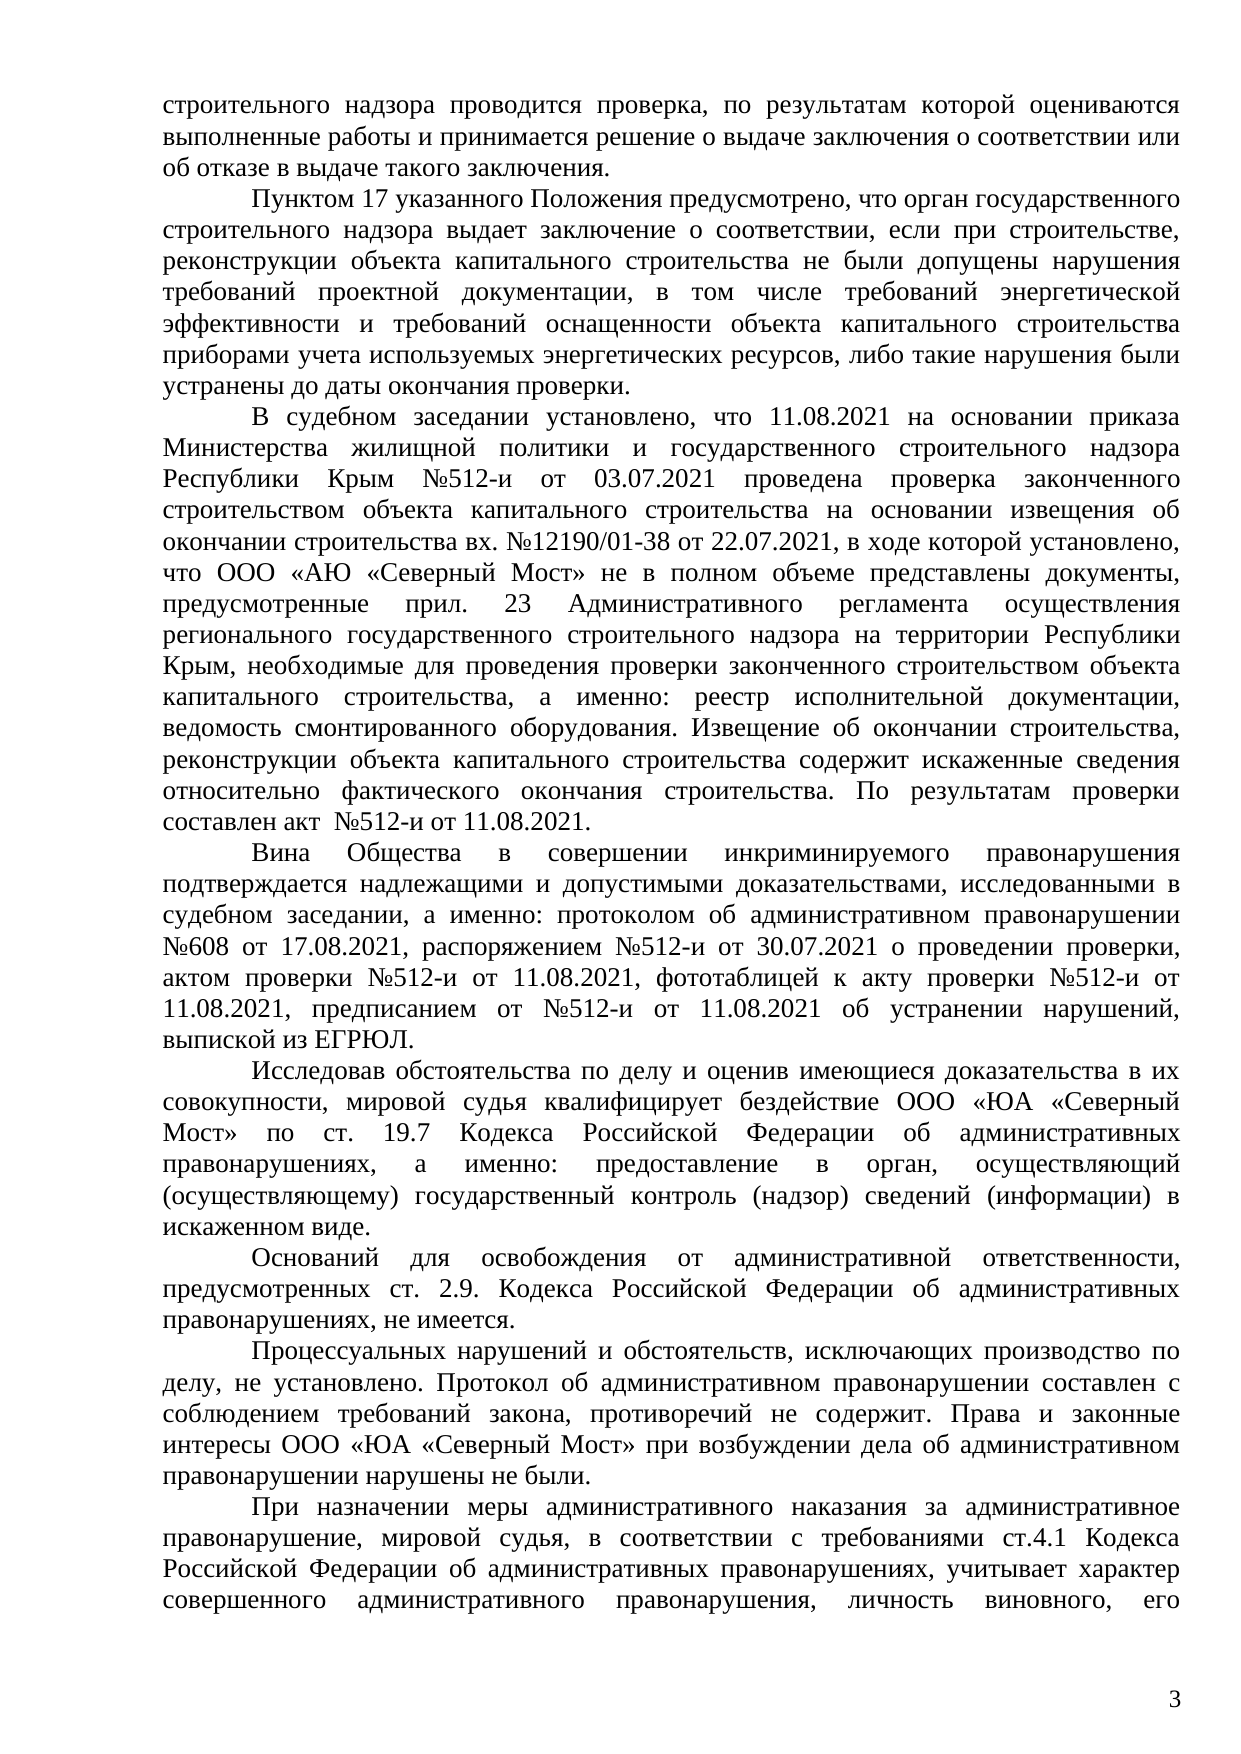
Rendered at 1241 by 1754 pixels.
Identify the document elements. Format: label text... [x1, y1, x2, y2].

text Процессуальных нарушений и обстоятельств, исключающих производство по делу, не установлено. Протокол об административном правонарушении составлен с соблюдением требований закона, противоречий не содержит. Права и законные интересы ООО «ЮА «Северный Мост» при возбуждении дела об административном правонарушении нарушены не были. [162, 1334, 1181, 1490]
text Пунктом 17 указанного Положения предусмотрено, что орган государственного строительного надзора выдает заключение о соответствии, если при строительстве, реконструкции объекта капитального строительства не были допущены нарушения требований проектной документации, в том числе требований энергетической эффективности и требований оснащенности объекта капитального строительства приборами учета используемых энергетических ресурсов, либо такие нарушения были устранены до даты окончания проверки. [162, 182, 1181, 400]
text Исследовав обстоятельства по делу и оценив имеющиеся доказательства в их совокупности, мировой судья квалифицирует бездействие ООО «ЮА «Северный Мост» по ст. 19.7 Кодекса Российской Федерации об административных правонарушениях, а именно: предоставление в орган, осуществляющий (осуществляющему) государственный контроль (надзор) сведений (информации) в искаженном виде. [162, 1054, 1181, 1241]
text Вина Общества в совершении инкриминируемого правонарушения подтверждается надлежащими и допустимыми доказательствами, исследованными в судебном заседании, а именно: протоколом об административном правонарушении №608 от 17.08.2021, распоряжением №512-и от 30.07.2021 о проведении проверки, актом проверки №512-и от 11.08.2021, фототаблицей к акту проверки №512-и от 11.08.2021, предписанием от №512-и от 11.08.2021 об устранении нарушений, выпиской из ЕГРЮЛ. [162, 836, 1181, 1054]
text В судебном заседании установлено, что 11.08.2021 на основании приказа Министерства жилищной политики и государственного строительного надзора Республики Крым №512-и от 03.07.2021 проведена проверка законченного строительством объекта капитального строительства на основании извещения об окончании строительства вх. №12190/01-38 от 22.07.2021, в ходе которой установлено, что ООО «АЮ «Северный Мост» не в полном объеме представлены документы, предусмотренные прил. 23 Административного регламента осуществления регионального государственного строительного надзора на территории Республики Крым, необходимые для проведения проверки законченного строительством объекта капитального строительства, а именно: реестр исполнительной документации, ведомость смонтированного оборудования. Извещение об окончании строительства, реконструкции объекта капитального строительства содержит искаженные сведения относительно фактического окончания строительства. По результатам проверки составлен акт №512-и от 11.08.2021. [162, 400, 1181, 836]
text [162, 1490, 1181, 1615]
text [162, 89, 1181, 182]
text Оснований для освобождения от административной ответственности, предусмотренных ст. 2.9. Кодекса Российской Федерации об административных правонарушениях, не имеется. [162, 1241, 1181, 1334]
